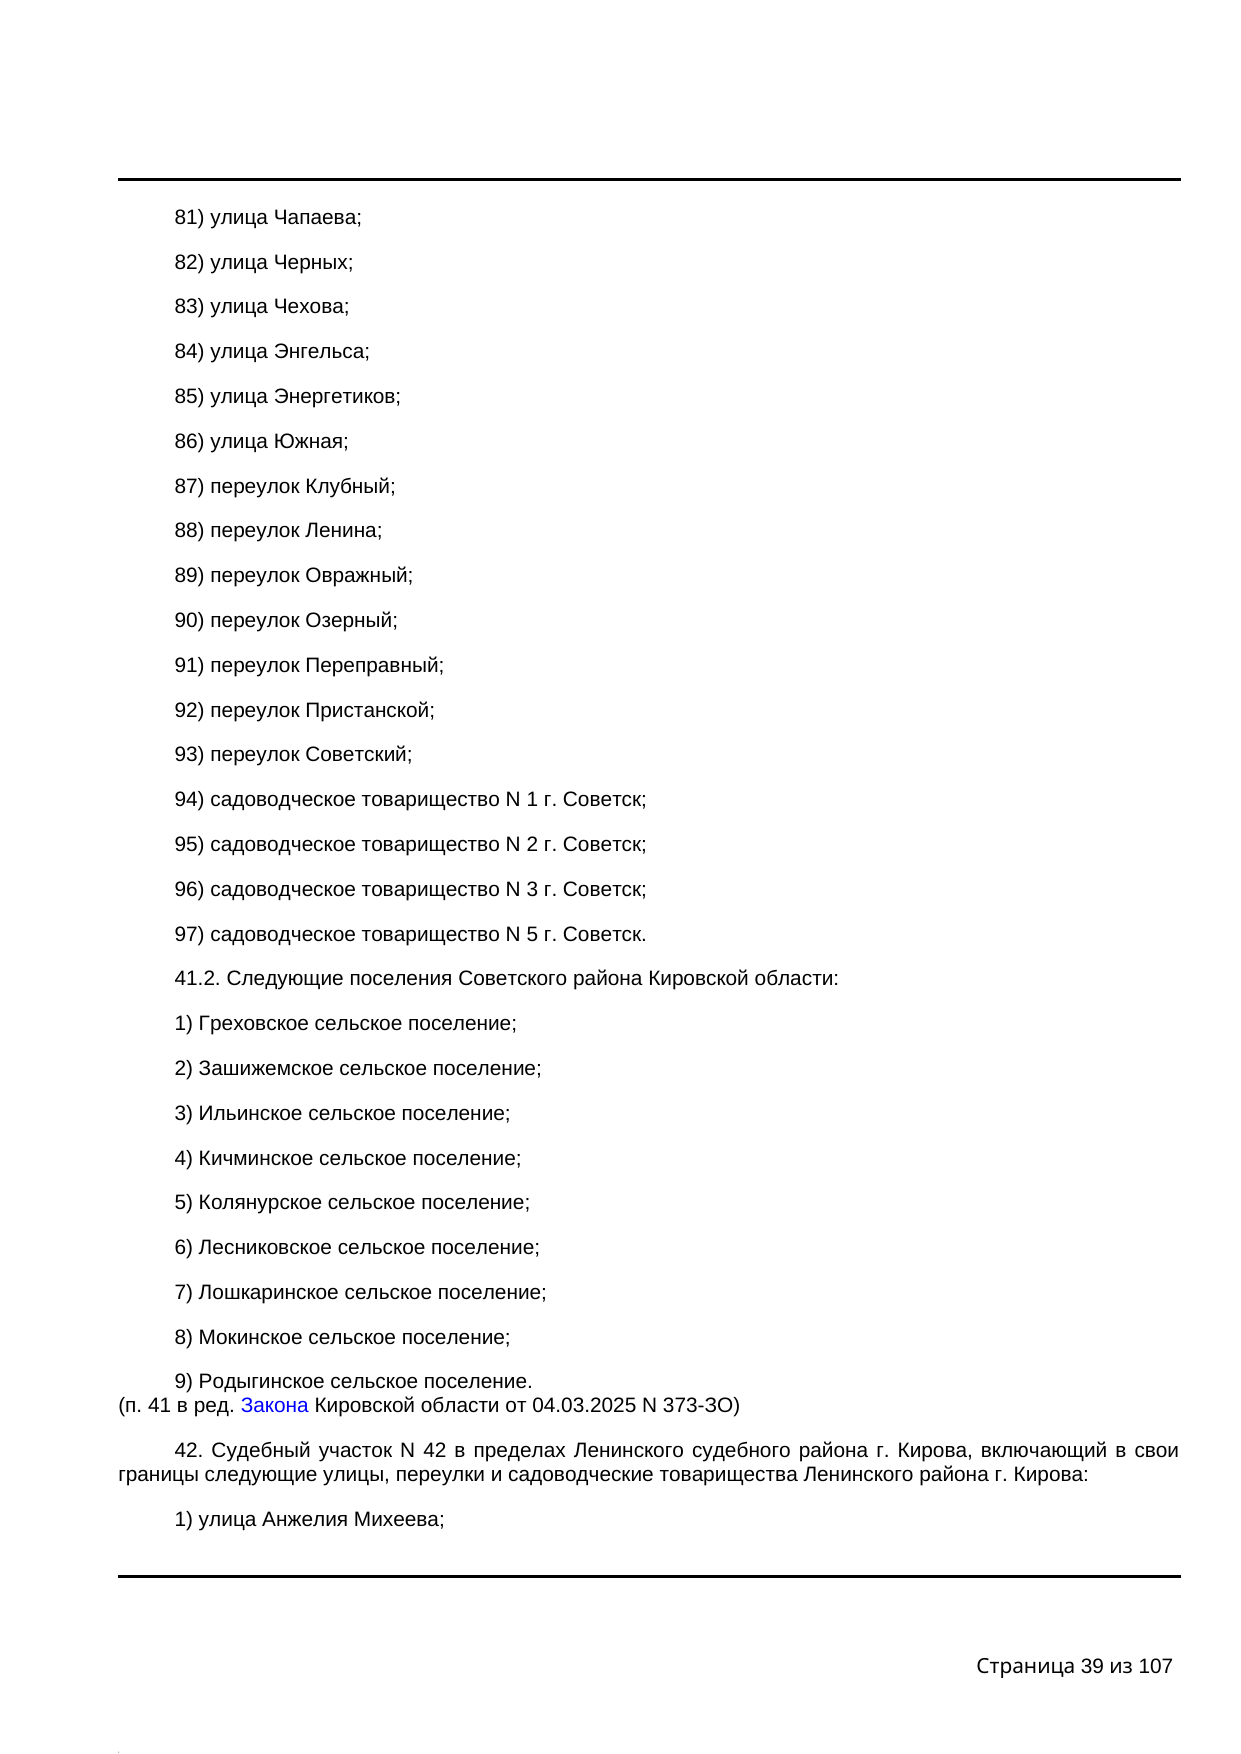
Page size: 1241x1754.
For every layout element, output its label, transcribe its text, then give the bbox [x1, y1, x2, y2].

text (п. 41 в ред. Закона Кировской области от 04.03.2025 N 373-ЗО) [118, 1393, 1181, 1417]
text 96) садоводческое товарищество N 3 г. Советск; [118, 877, 1181, 901]
text 92) переулок Пристанской; [118, 697, 1181, 721]
text 81) улица Чапаева; [118, 205, 1181, 229]
text 1) Греховское сельское поселение; [118, 1011, 1181, 1035]
text 7) Лошкаринское сельское поселение; [118, 1280, 1181, 1304]
text 97) садоводческое товарищество N 5 г. Советск. [118, 921, 1181, 945]
text 90) переулок Озерный; [118, 608, 1181, 632]
text 4) Кичминское сельское поселение; [118, 1145, 1181, 1169]
text 87) переулок Клубный; [118, 473, 1181, 497]
text 8) Мокинское сельское поселение; [118, 1324, 1181, 1348]
text 95) садоводческое товарищество N 2 г. Советск; [118, 832, 1181, 856]
text 42. Судебный участок N 42 в пределах Ленинского судебного района г. Кирова, включающий в свои границы следующие улицы, переулки и садоводческие товарищества Ленинского района г. Кирова: [118, 1438, 1181, 1486]
text 1) улица Анжелия Михеева; [118, 1507, 1181, 1531]
text 41.2. Следующие поселения Советского района Кировской области: [118, 966, 1181, 990]
text 85) улица Энергетиков; [118, 384, 1181, 408]
text 3) Ильинское сельское поселение; [118, 1101, 1181, 1124]
text 2) Зашижемское сельское поселение; [118, 1056, 1181, 1080]
text 94) садоводческое товарищество N 1 г. Советск; [118, 787, 1181, 811]
text 82) улица Черных; [118, 249, 1181, 273]
text 83) улица Чехова; [118, 294, 1181, 318]
text 9) Родыгинское сельское поселение. [118, 1369, 1181, 1393]
text 91) переулок Переправный; [118, 653, 1181, 677]
text 5) Колянурское сельское поселение; [118, 1190, 1181, 1214]
text 89) переулок Овражный; [118, 563, 1181, 587]
text 93) переулок Советский; [118, 742, 1181, 766]
text 86) улица Южная; [118, 429, 1181, 453]
text 84) улица Энгельса; [118, 339, 1181, 363]
text 6) Лесниковское сельское поселение; [118, 1235, 1181, 1259]
text 88) переулок Ленина; [118, 518, 1181, 542]
